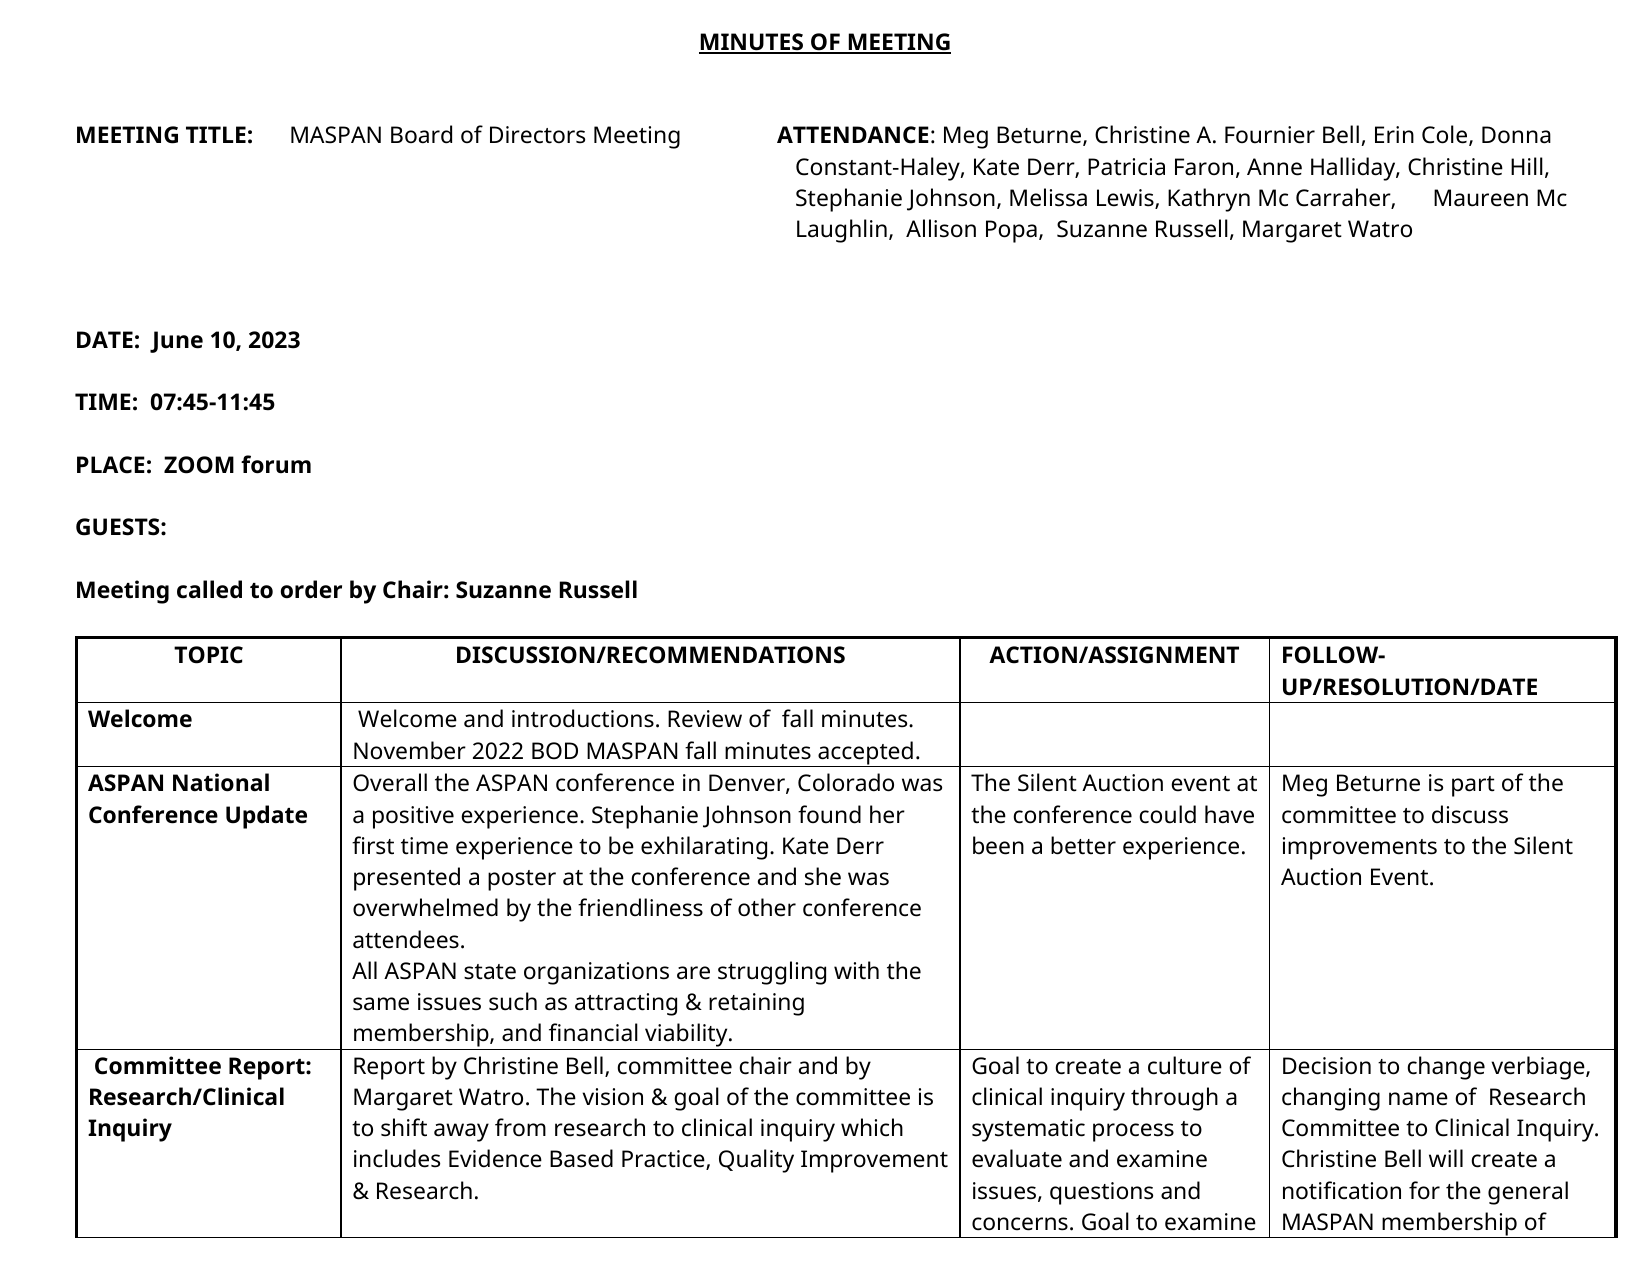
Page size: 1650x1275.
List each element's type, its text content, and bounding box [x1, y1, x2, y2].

table_cell Welcome and introductions. Review of fall minutes. November 2022 BOD MASPAN fall minutes accepted. [342, 703, 959, 766]
text Meeting called to order by Chair: Suzanne Russell [75, 574, 1575, 605]
table_header TOPIC [78, 639, 340, 702]
table_header ACTION/ASSIGNMENT [961, 639, 1269, 702]
table_header DISCUSSION/RECOMMENDATIONS [342, 639, 959, 702]
text PLACE: ZOOM forum [75, 449, 1575, 480]
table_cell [1270, 1050, 1614, 1237]
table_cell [961, 1050, 1269, 1237]
text GUESTS: [75, 511, 1575, 542]
table_cell Overall the ASPAN conference in Denver, Colorado was a positive experience. Stephanie Johnson found her first time experience to be exhilarating. Kate Derr presented a poster at the conference and she was overwhelmed by the friendliness of other conference attendees. All ASPAN state organizations are struggling with the same issues such as attracting & retaining membership, and financial viability. [342, 767, 959, 1049]
table_cell The Silent Auction event at the conference could have been a better experience. [961, 767, 1269, 1049]
text MINUTES OF MEETING [75, 26, 1575, 57]
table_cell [342, 1050, 959, 1237]
text DATE: June 10, 2023 [75, 324, 1575, 355]
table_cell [78, 1050, 340, 1237]
table_cell Welcome [78, 703, 340, 766]
table_cell Meg Beturne is part of the committee to discuss improvements to the Silent Auction Event. [1270, 767, 1614, 1049]
text TIME: 07:45-11:45 [75, 386, 1575, 417]
table_cell ASPAN National Conference Update [78, 767, 340, 1049]
table_cell [961, 703, 1269, 766]
table_header FOLLOW- UP/RESOLUTION/DATE [1270, 639, 1614, 702]
text MEETING TITLE: MASPAN Board of Directors Meeting ATTENDANCE: Meg Beturne, Christine A. Fournier Bell, Erin Cole, Donna Constant-Haley, Kate Derr, Patricia Faron, Anne Halliday, Christine Hill, Stephanie Johnson, Melissa Lewis, Kathryn Mc Carraher, Maureen Mc Laughlin, Allison Popa, Suzanne Russell, Margaret Watro [75, 119, 1575, 244]
table_cell [1270, 703, 1614, 766]
